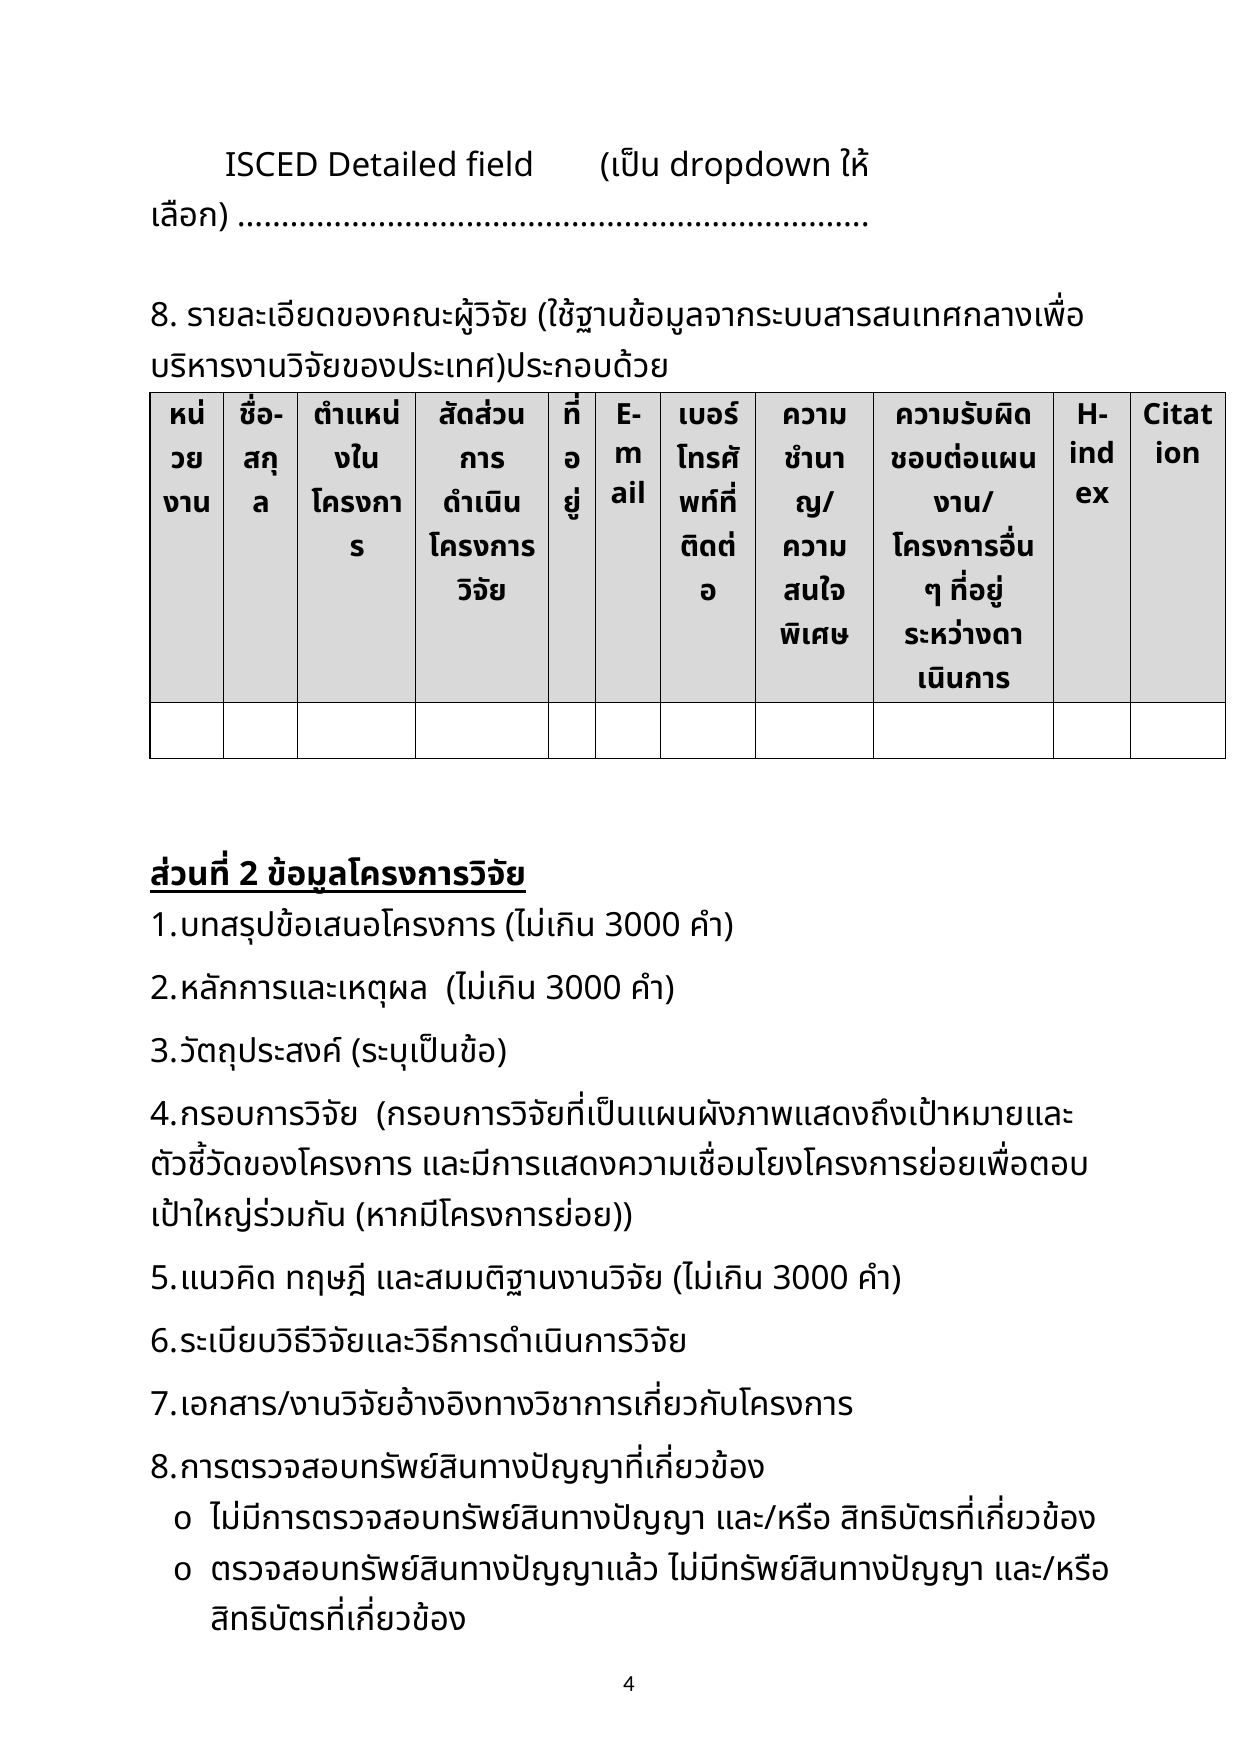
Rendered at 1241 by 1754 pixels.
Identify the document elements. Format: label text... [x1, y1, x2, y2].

list ระเบียบวิธีวิจัยและวิธีการดำเนินการวิจัย [150, 1317, 1107, 1368]
table_header เบอร์โทรศัพท์ที่ติดต่อ [661, 393, 755, 702]
table_header ที่อยู่ [549, 393, 595, 702]
list การตรวจสอบทรัพย์สินทางปัญญาที่เกี่ยวข้อง [150, 1443, 1107, 1494]
table_cell [756, 703, 873, 758]
text ส่วนที่ 2 ข้อมูลโครงการวิจัย [150, 850, 1107, 900]
list แนวคิด ทฤษฎี และสมมติฐานงานวิจัย (ไม่เกิน 3000 คำ) [150, 1254, 1107, 1304]
table_header หน่วยงาน [151, 393, 223, 702]
table_cell [874, 703, 1053, 758]
table_header ความรับผิดชอบต่อแผนงาน/โครงการอื่น ๆ ที่อยู่ระหว่างดาเนินการ [874, 393, 1053, 702]
text ISCED Detailed field (เป็น dropdown ให้เลือก) ……………..………………………………………………. [150, 141, 1107, 242]
text 8. รายละเอียดของคณะผู้วิจัย (ใช้ฐานข้อมูลจากระบบสารสนเทศกลางเพื่อบริหารงานวิจัยของประเทศ)ประกอบด้วย [150, 291, 1107, 392]
list ตรวจสอบทรัพย์สินทางปัญญาแล้ว ไม่มีทรัพย์สินทางปัญญา และ/หรือ สิทธิบัตรที่เกี่ยวข้อง [173, 1544, 1147, 1646]
list เอกสาร/งานวิจัยอ้างอิงทางวิชาการเกี่ยวกับโครงการ [150, 1380, 1107, 1431]
list กรอบการวิจัย (กรอบการวิจัยที่เป็นแผนผังภาพแสดงถึงเป้าหมายและตัวชี้วัดของโครงการ และมีการแสดงความเชื่อมโยงโครงการย่อยเพื่อตอบเป้าใหญ่ร่วมกัน (หากมีโครงการย่อย)) [150, 1090, 1107, 1241]
table_cell [224, 703, 297, 758]
table_header สัดส่วนการดำเนิน โครงการวิจัย [416, 393, 548, 702]
table_cell [596, 703, 660, 758]
table_header H-index [1054, 393, 1130, 702]
table_cell [661, 703, 755, 758]
list ไม่มีการตรวจสอบทรัพย์สินทางปัญญา และ/หรือ สิทธิบัตรที่เกี่ยวข้อง [173, 1494, 1147, 1544]
table_cell [151, 703, 223, 758]
table_header ความชำนาญ/ความสนใจพิเศษ [756, 393, 873, 702]
table_cell [298, 703, 415, 758]
table_cell [1131, 703, 1225, 758]
list วัตถุประสงค์ (ระบุเป็นข้อ) [150, 1027, 1107, 1077]
table_header E-mail [596, 393, 660, 702]
table_header Citation [1131, 393, 1225, 702]
list หลักการและเหตุผล (ไม่เกิน 3000 คำ) [150, 963, 1107, 1014]
list บทสรุปข้อเสนอโครงการ (ไม่เกิน 3000 คำ) [150, 900, 1107, 951]
table_header ชื่อ-สกุล [224, 393, 297, 702]
table_cell [1054, 703, 1130, 758]
table_cell [549, 703, 595, 758]
table_cell [416, 703, 548, 758]
table_header ตำแหน่งในโครงการ [298, 393, 415, 702]
